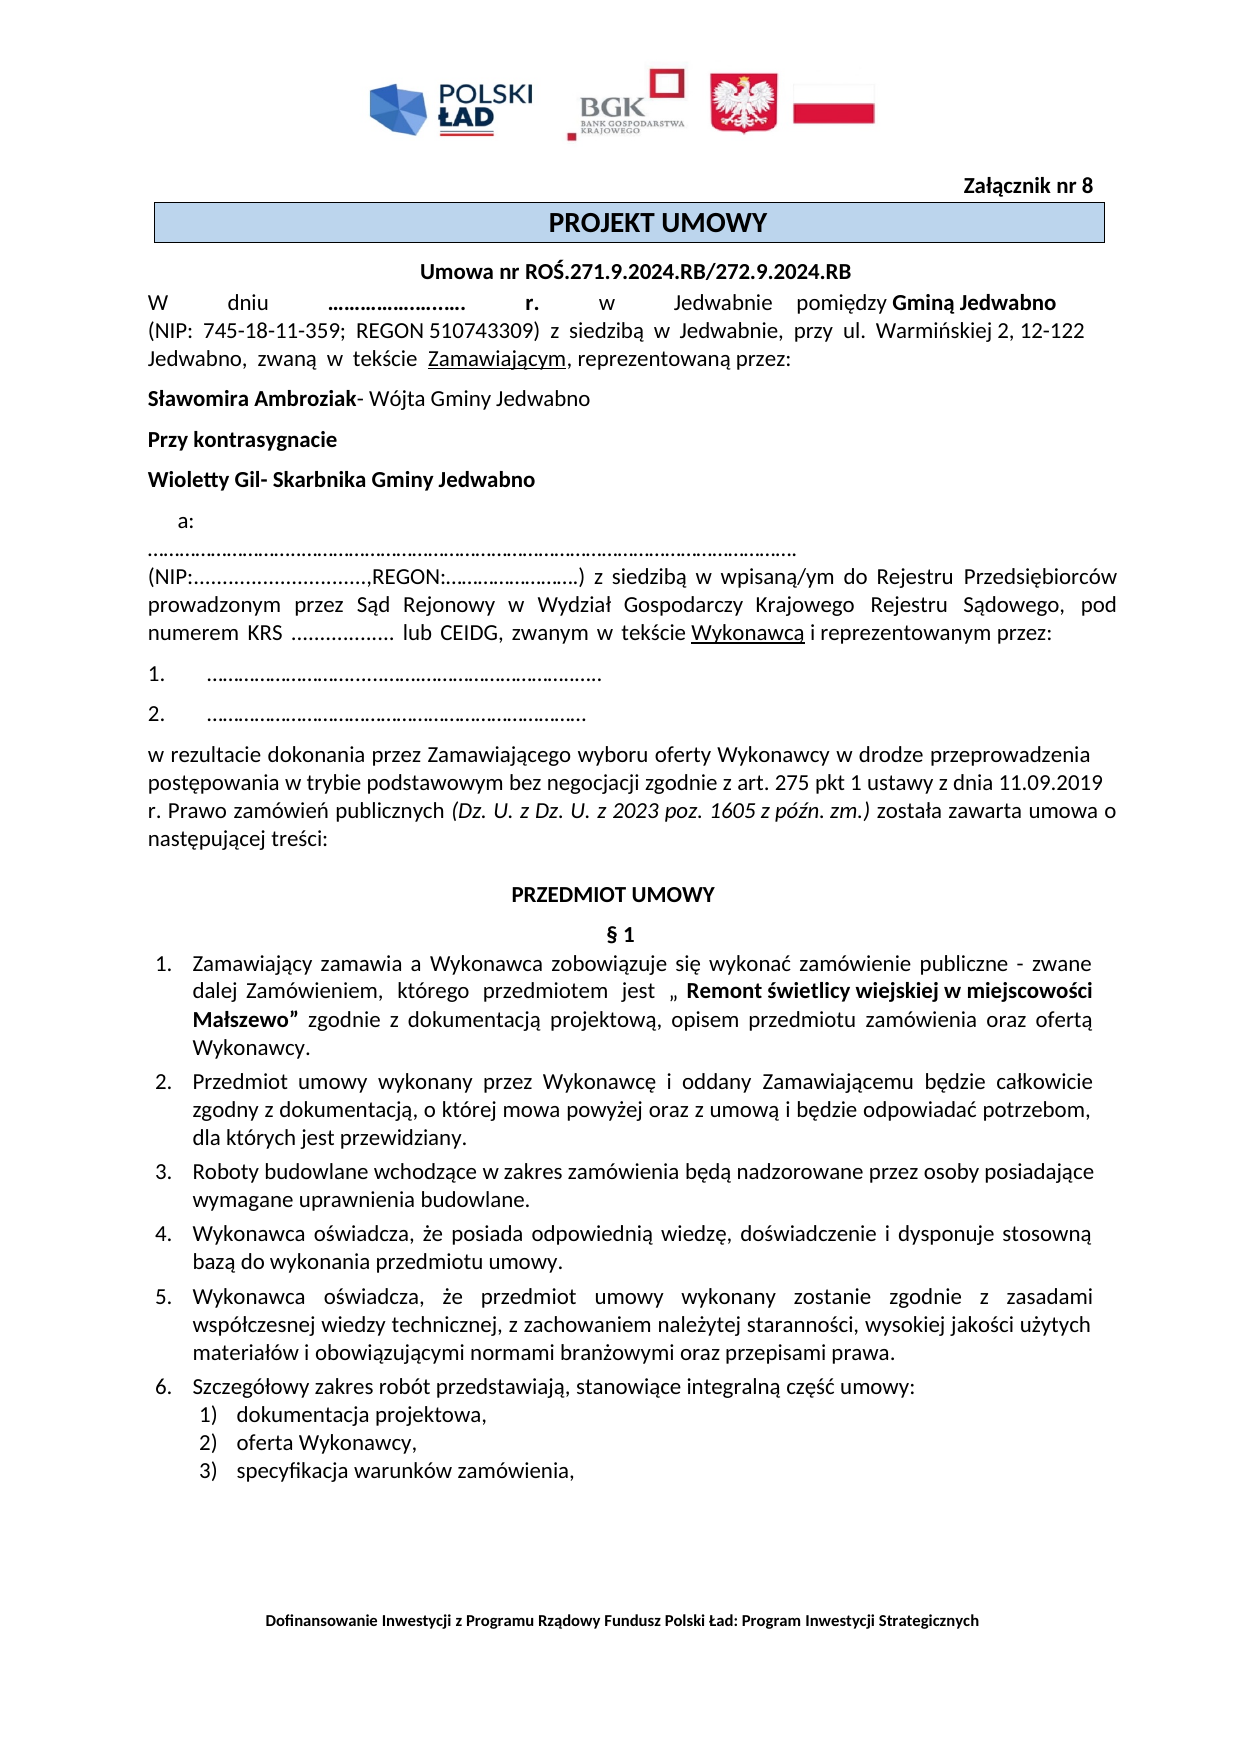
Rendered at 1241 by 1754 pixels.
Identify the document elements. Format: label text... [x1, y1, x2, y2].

list Zamawiający zamawia a Wykonawca zobowiązuje się wykonać zamówienie publiczne - zwane dalej Zamówieniem, którego przedmiotem jest „Remont świetlicy wiejskiej w miejscowości Małszewo” zgodnie z dokumentacją projektową, opisem przedmiotu zamówienia oraz ofertą Wykonawcy. [155, 949, 1093, 1061]
subtitle PRZEDMIOT UMOWY [140, 880, 1086, 908]
list Roboty budowlane wchodzące w zakres zamówienia będą nadzorowane przez osoby posiadające [155, 1157, 1117, 1185]
text Wioletty Gil- Skarbnika Gminy Jedwabno [148, 466, 1117, 493]
list Szczegółowy zakres robót przedstawiają, stanowiące integralną część umowy: [155, 1372, 1117, 1400]
text (NIP: 745-18-11-359; REGON 510743309) z siedzibą w Jedwabnie, przy ul. Warmińskiej 2, 12-122 Jedwabno, zwaną w tekście Zamawiającym, reprezentowaną przez: [148, 316, 1117, 372]
text Przy kontrasygnacie [148, 425, 1117, 453]
list Wykonawca oświadcza, że posiada odpowiednią wiedzę, doświadczenie i dysponuje stosowną bazą do wykonania przedmiotu umowy. [155, 1219, 1093, 1276]
list dokumentacja projektowa, [199, 1400, 1117, 1428]
text Załącznik nr 8 [125, 171, 1093, 199]
text wymagane uprawnienia budowlane. [192, 1186, 1117, 1213]
text r. Prawo zamówień publicznych (Dz. U. z Dz. U. z 2023 poz. 1605 z późn. zm.) została zawarta umowa o następującej treści: [148, 796, 1117, 852]
picture [275, 59, 1074, 157]
text Umowa nr ROŚ.271.9.2024.RB/272.9.2024.RB [346, 203, 1117, 288]
list oferta Wykonawcy, [199, 1428, 1117, 1456]
list specyfikacja warunków zamówienia, [199, 1456, 1117, 1484]
text a: [177, 506, 1117, 534]
text (NIP:..............................,REGON:…………………….) z siedzibą w wpisaną/ym do Rejestru Przedsiębiorców prowadzonym przez Sąd Rejonowy w Wydział Gospodarczy Krajowego Rejestru Sądowego, pod numerem KRS .................. lub CEIDG, zwanym w tekście Wykonawcą i reprezentowanym przez: [148, 562, 1117, 646]
text 2. ……………………………………………………………… [148, 699, 1117, 727]
text w rezultacie dokonania przez Zamawiającego wyboru oferty Wykonawcy w drodze przeprowadzenia postępowania w trybie podstawowym bez negocjacji zgodnie z art. 275 pkt 1 ustawy z dnia 11.09.2019 [148, 740, 1117, 796]
list Przedmiot umowy wykonany przez Wykonawcę i oddany Zamawiającemu będzie całkowicie zgodny z dokumentacją, o której mowa powyżej oraz z umową i będzie odpowiadać potrzebom, dla których jest przewidziany. [155, 1067, 1093, 1151]
text ………………………..…………………………………………………………………………………. [148, 534, 1117, 562]
text W dniu …………….…..…. r. w Jedwabnie pomiędzy Gminą Jedwabno [148, 288, 1117, 316]
text § 1 [606, 921, 1117, 949]
text 1. ………………………......…….………………………..….. [148, 659, 1117, 687]
list Wykonawca oświadcza, że przedmiot umowy wykonany zostanie zgodnie z zasadami współczesnej wiedzy technicznej, z zachowaniem należytej staranności, wysokiej jakości użytych materiałów i obowiązującymi normami branżowymi oraz przepisami prawa. [155, 1282, 1093, 1366]
text Sławomira Ambroziak- Wójta Gminy Jedwabno [148, 384, 1117, 412]
